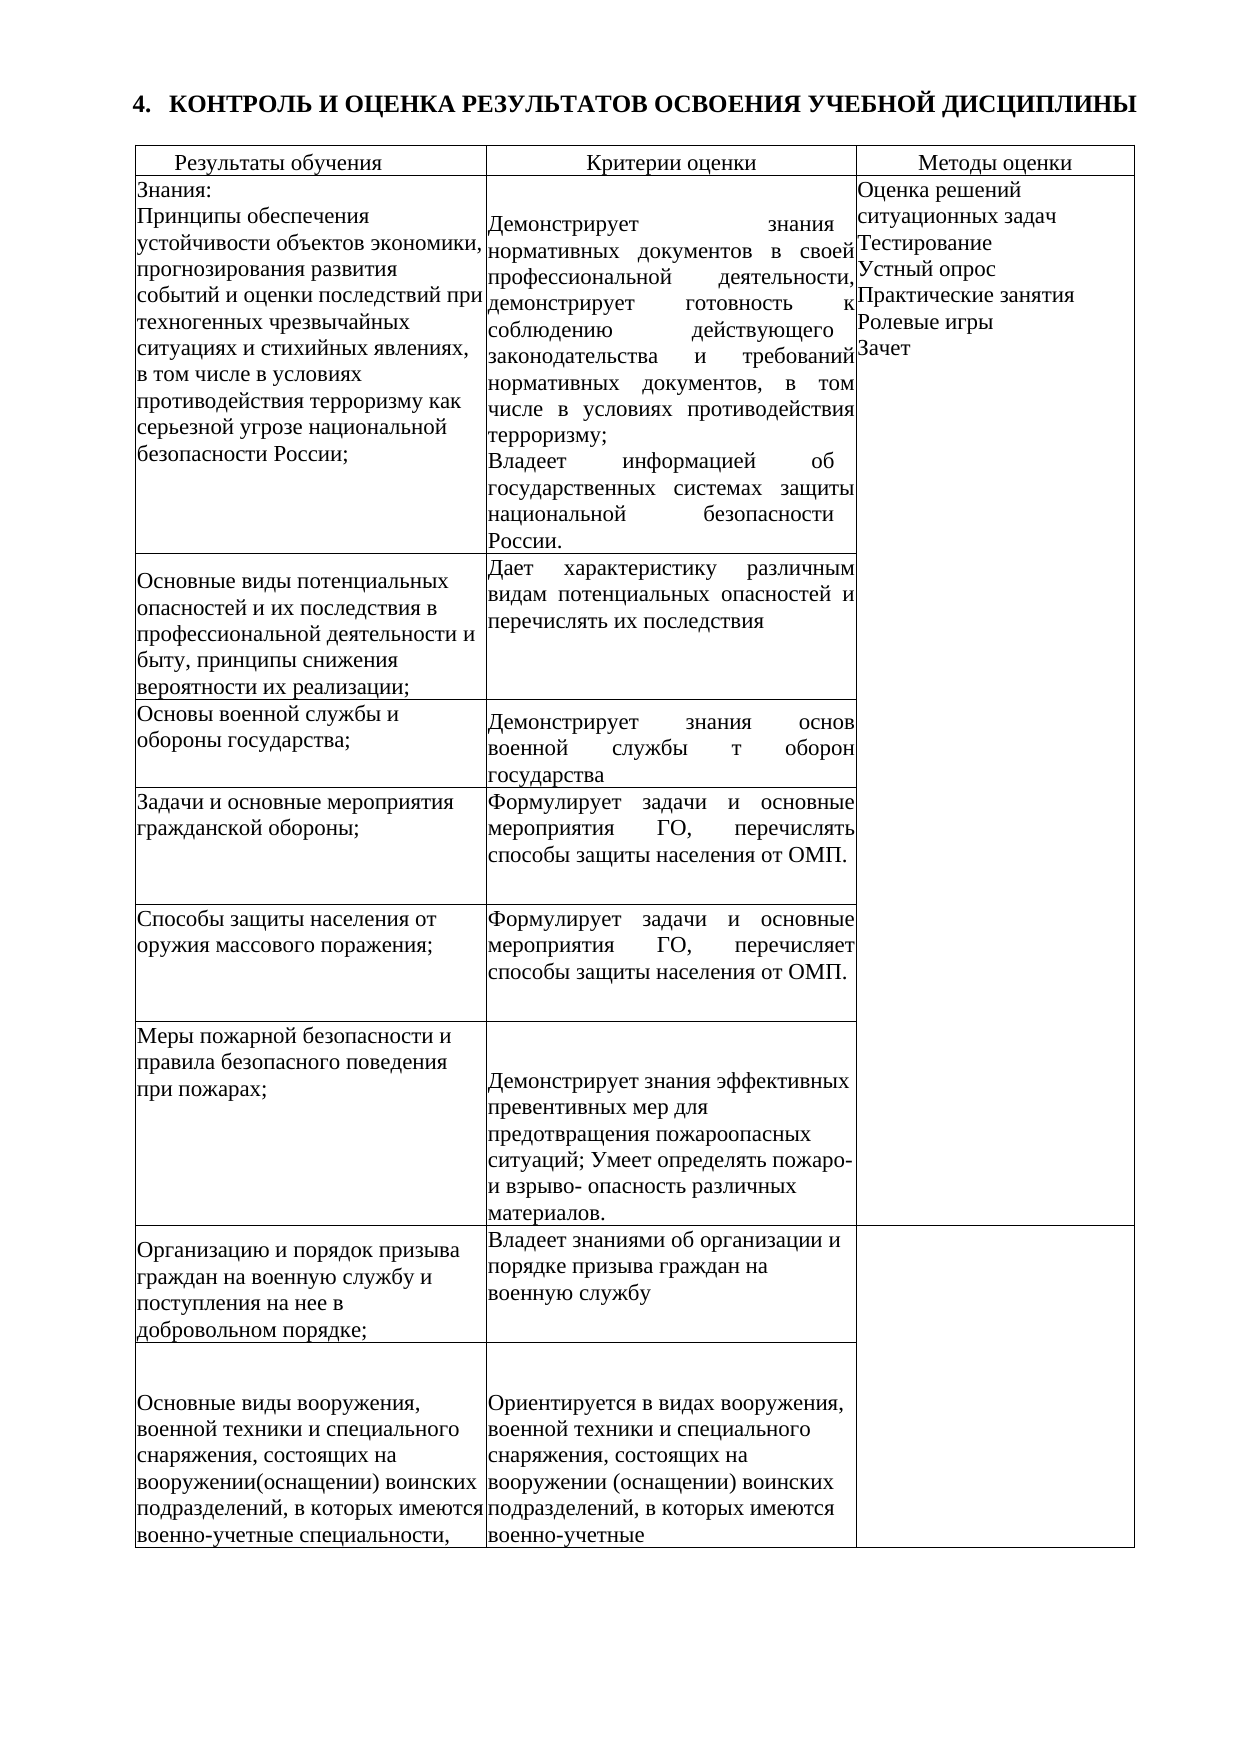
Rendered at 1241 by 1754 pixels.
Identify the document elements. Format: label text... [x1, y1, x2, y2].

table_cell Ориентируется в видах вооружения, военной техники и специального снаряжения, состоящих на вооружении (оснащении) воинских подразделений, в которых имеются военно-учетные [487, 1343, 856, 1547]
table_cell Основные виды потенциальных опасностей и их последствия в профессиональной деятельности и быту, принципы снижения вероятности их реализации; [136, 554, 486, 699]
table_cell [857, 1226, 1134, 1547]
table_header Методы оценки [857, 146, 1134, 175]
table_cell Демонстрирует знания основ военной службы т оборон государства [487, 700, 856, 787]
table_header Результаты обучения [136, 146, 486, 175]
table_cell Формулирует задачи и основные мероприятия ГО, перечислять способы защиты населения от ОМП. [487, 788, 856, 904]
table_cell Меры пожарной безопасности и правила безопасного поведения при пожарах; [136, 1022, 486, 1225]
table_cell Знания: Принципы обеспечения устойчивости объектов экономики, прогнозирования развития событий и оценки последствий при техногенных чрезвычайных ситуациях и стихийных явлениях, в том числе в условиях противодействия терроризму как серьезной угрозе национальной безопасности России; [136, 176, 486, 553]
list КОНТРОЛЬ И ОЦЕНКА РЕЗУЛЬТАТОВ ОСВОЕНИЯ УЧЕБНОЙ ДИСЦИПЛИНЫ [118, 89, 1152, 117]
table_cell Демонстрирует знания эффективных превентивных мер для предотвращения пожароопасных ситуаций; Умеет определять пожаро- и взрыво- опасность различных материалов. [487, 1022, 856, 1225]
table_cell Оценка решений ситуационных задач Тестирование Устный опрос Практические занятия Ролевые игры Зачет [857, 176, 1134, 1225]
table_cell Основные виды вооружения, военной техники и специального снаряжения, состоящих на вооружении(оснащении) воинских подразделений, в которых имеются военно-учетные специальности, [136, 1343, 486, 1547]
table_cell Основы военной службы и обороны государства; [136, 700, 486, 787]
table_header Критерии оценки [487, 146, 856, 175]
table_cell Задачи и основные мероприятия гражданской обороны; [136, 788, 486, 904]
table_cell Владеет знаниями об организации и порядке призыва граждан на военную службу [487, 1226, 856, 1342]
table_cell Способы защиты населения от оружия массового поражения; [136, 905, 486, 1021]
table_cell Дает характеристику различным видам потенциальных опасностей и перечислять их последствия [487, 554, 856, 699]
table_cell Формулирует задачи и основные мероприятия ГО, перечисляет способы защиты населения от ОМП. [487, 905, 856, 1021]
table_cell Демонстрирует знания нормативных документов в своей профессиональной деятельности, демонстрирует готовность к соблюдению действующего законодательства и требований нормативных документов, в том числе в условиях противодействия терроризму; Владеет информацией об государственных системах защиты национальной безопасности России. [487, 176, 856, 553]
table_cell Организацию и порядок призыва граждан на военную службу и поступления на нее в добровольном порядке; [136, 1226, 486, 1342]
